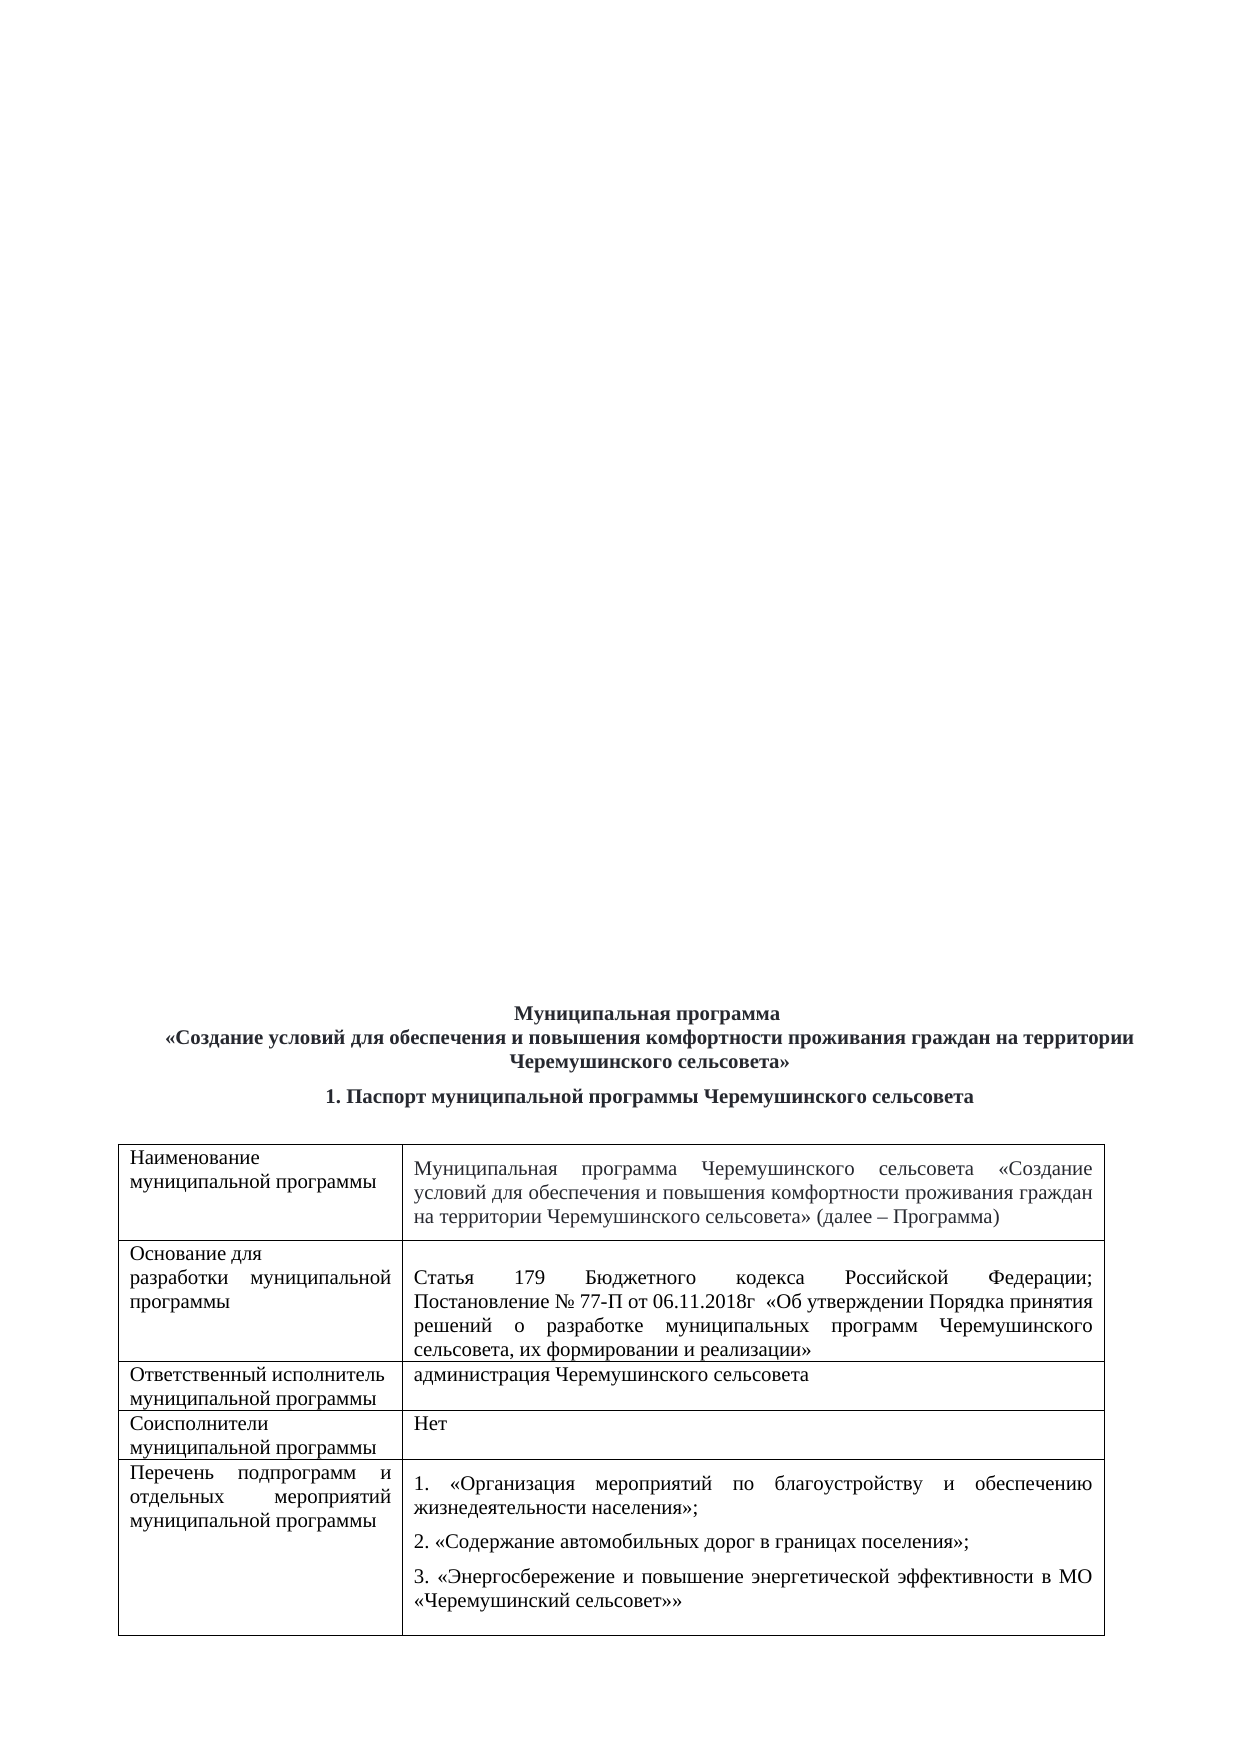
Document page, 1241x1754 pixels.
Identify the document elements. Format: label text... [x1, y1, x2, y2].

table_cell Основание для разработки муниципальной программы [119, 1241, 402, 1361]
table_cell Ответственный исполнитель муниципальной программы [119, 1362, 402, 1410]
text Муниципальная программа «Создание условий для обеспечения и повышения комфортности проживания граждан на территории Черемушинского сельсовета» [118, 1001, 1181, 1073]
table_header Наименование муниципальной программы [119, 1145, 402, 1239]
table_cell Статья 179 Бюджетного кодекса Российской Федерации; Постановление № 77-П от 06.11.2018г «Об утверждении Порядка принятия решений о разработке муниципальных программ Черемушинского сельсовета, их формировании и реализации» [403, 1241, 1104, 1361]
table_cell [119, 1460, 402, 1635]
table_cell администрация Черемушинского сельсовета [403, 1362, 1104, 1410]
table_cell Соисполнители муниципальной программы [119, 1411, 402, 1459]
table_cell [403, 1460, 1104, 1635]
table_header Муниципальная программа Черемушинского сельсовета «Создание условий для обеспечения и повышения комфортности проживания граждан на территории Черемушинского сельсовета» (далее – Программа) [403, 1145, 1104, 1239]
table_cell Нет [403, 1411, 1104, 1459]
text 1. Паспорт муниципальной программы Черемушинского сельсовета [118, 1084, 1181, 1108]
